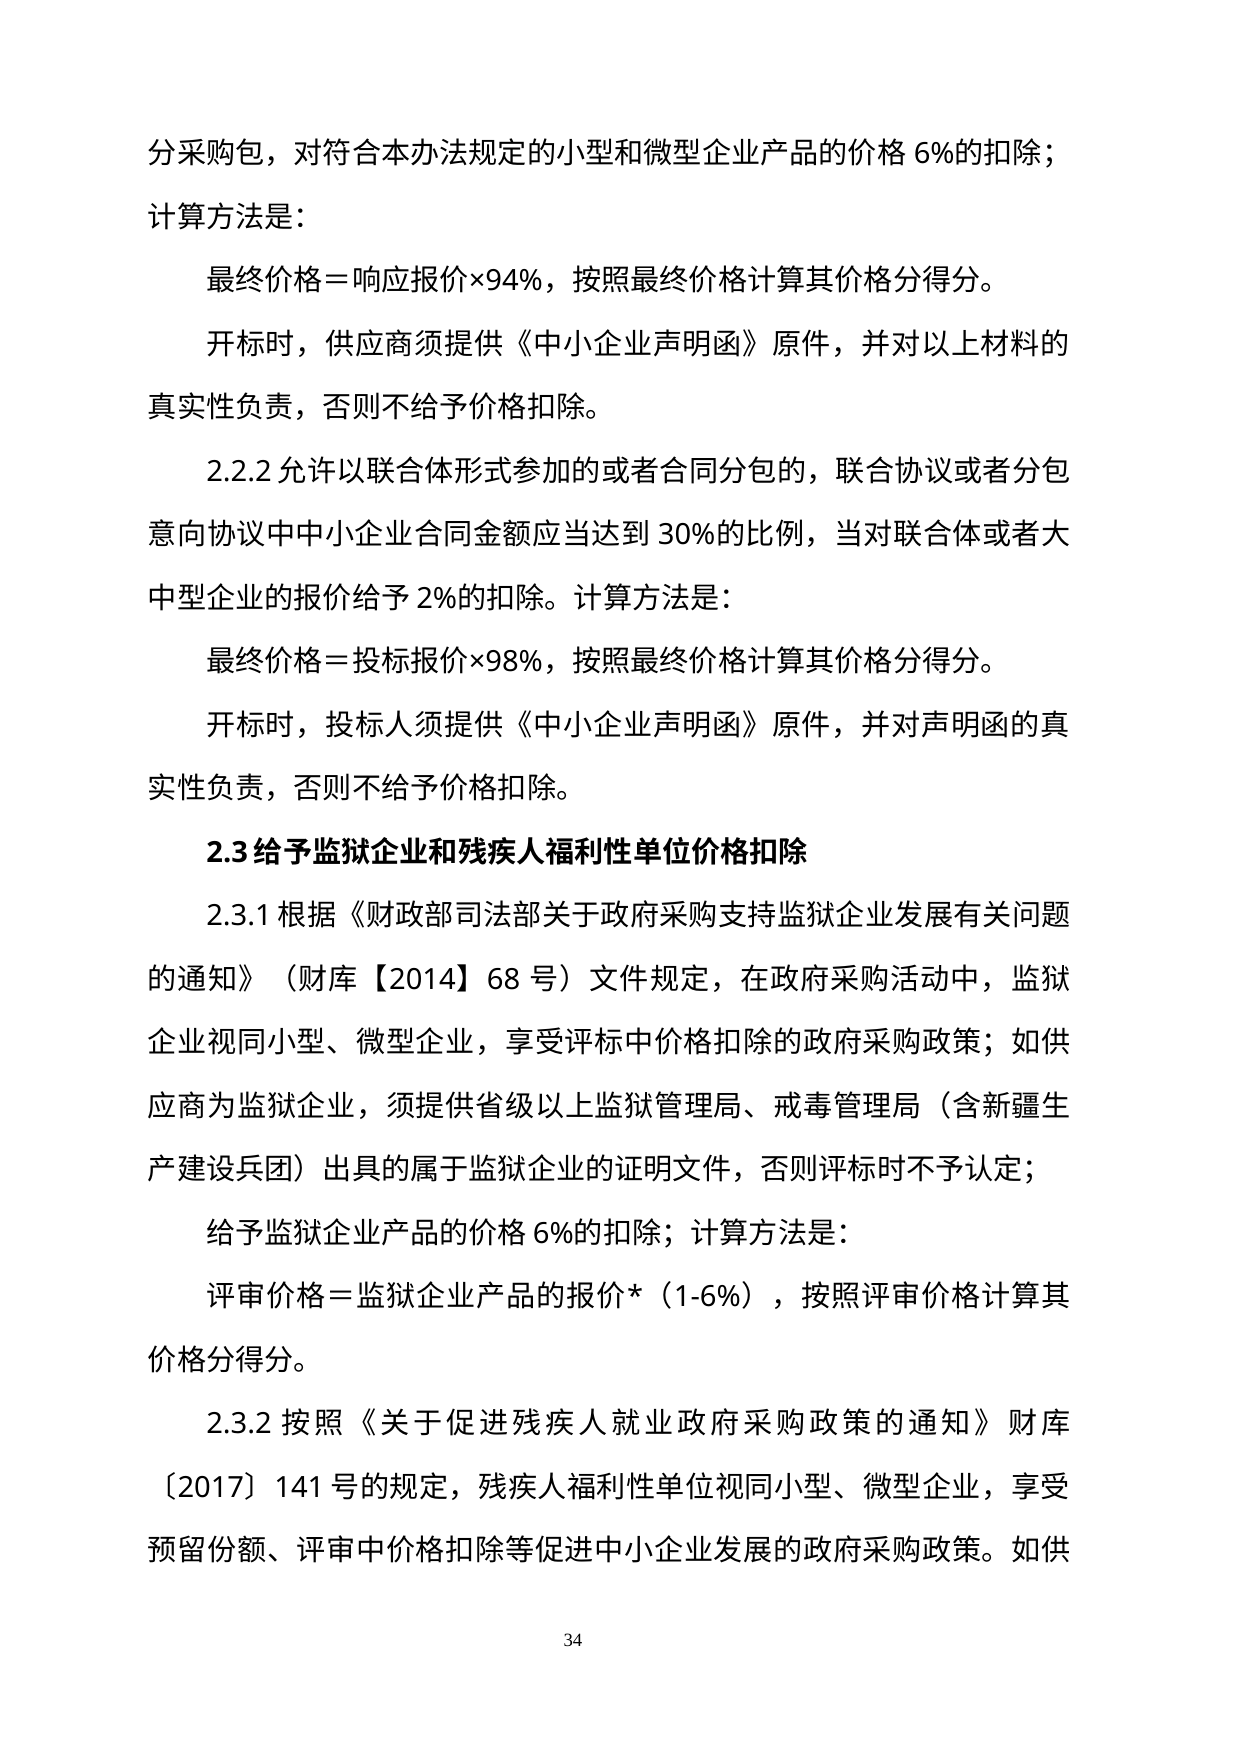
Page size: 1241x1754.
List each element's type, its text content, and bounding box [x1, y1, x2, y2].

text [148, 130, 1071, 236]
text 给予监狱企业产品的价格6%的扣除；计算方法是： [148, 1209, 1071, 1252]
text 2.3给予监狱企业和残疾人福利性单位价格扣除 [148, 828, 1071, 871]
text 2.2.2允许以联合体形式参加的或者合同分包的，联合协议或者分包意向协议中中小企业合同金额应当达到30%的比例，当对联合体或者大中型企业的报价给予2%的扣除。计算方法是： [148, 447, 1071, 617]
text 评审价格＝监狱企业产品的报价*（1-6%），按照评审价格计算其价格分得分。 [148, 1273, 1071, 1379]
text 2.3.1根据《财政部司法部关于政府采购支持监狱企业发展有关问题的通知》（财库【2014】68 号）文件规定，在政府采购活动中，监狱企业视同小型、微型企业，享受评标中价格扣除的政府采购政策；如供应商为监狱企业，须提供省级以上监狱管理局、戒毒管理局（含新疆生产建设兵团）出具的属于监狱企业的证明文件，否则评标时不予认定； [148, 892, 1071, 1188]
text 最终价格＝响应报价×94%，按照最终价格计算其价格分得分。 [148, 257, 1071, 299]
text 开标时，供应商须提供《中小企业声明函》原件，并对以上材料的真实性负责，否则不给予价格扣除。 [148, 320, 1071, 426]
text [148, 1400, 1071, 1569]
text 开标时，投标人须提供《中小企业声明函》原件，并对声明函的真实性负责，否则不给予价格扣除。 [148, 701, 1071, 807]
text 最终价格＝投标报价×98%，按照最终价格计算其价格分得分。 [148, 638, 1071, 680]
